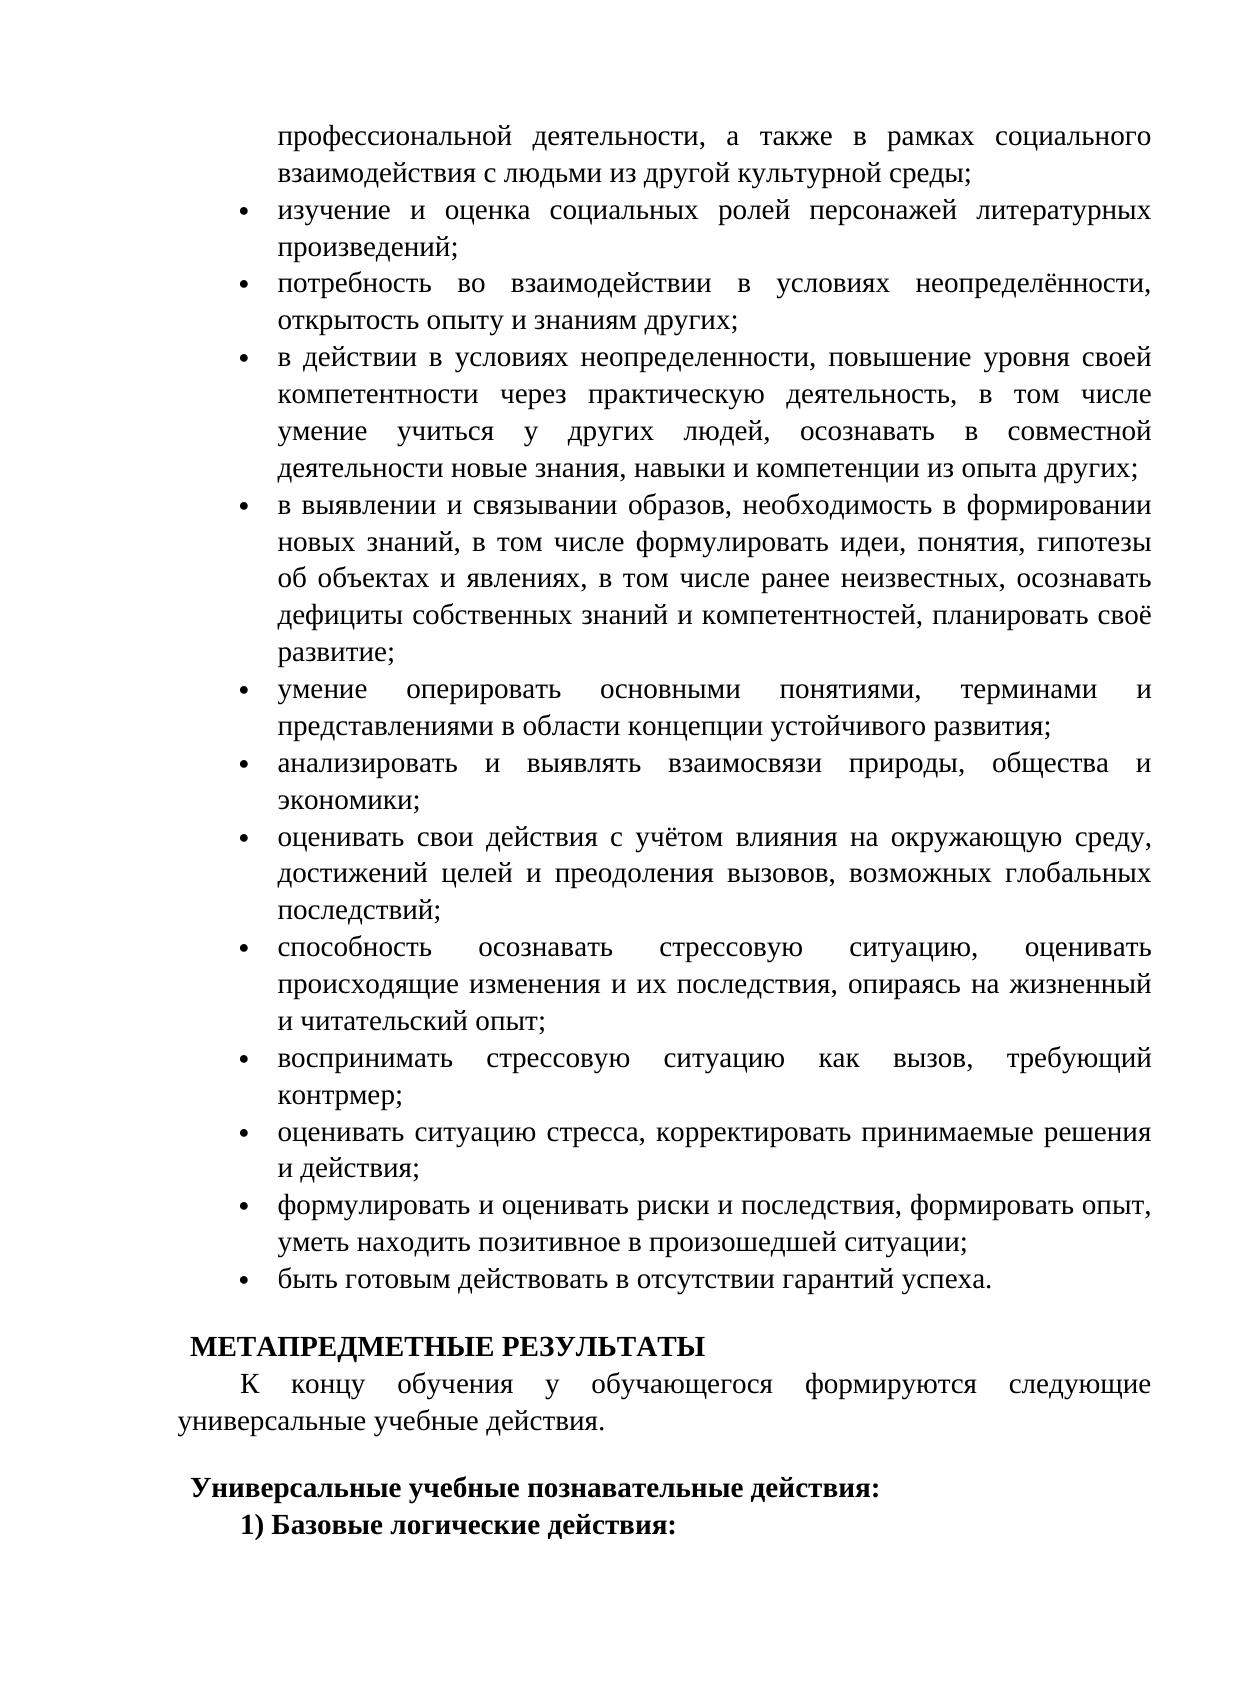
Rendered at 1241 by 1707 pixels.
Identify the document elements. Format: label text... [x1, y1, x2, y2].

list оценивать свои действия с учётом влияния на окружающую среду, достижений целей и преодоления вызовов, возможных глобальных последствий; [240, 819, 1152, 926]
text К концу обучения у обучающегося формируются следующие универсальные учебные действия. [177, 1366, 1152, 1436]
list быть готовым действовать в отсутствии гарантий успеха. [240, 1261, 1152, 1295]
list воспринимать стрессовую ситуацию как вызов, требующий контрмер; [240, 1040, 1152, 1110]
list анализировать и выявлять взаимосвязи природы, общества и экономики; [240, 745, 1152, 815]
list умение оперировать основными понятиями, терминами и представлениями в области концепции устойчивого развития; [240, 671, 1152, 742]
list изучение и оценка социальных ролей персонажей литературных произведений; [240, 192, 1152, 262]
list в действии в условиях неопределенности, повышение уровня своей компетентности через практическую деятельность, в том числе умение учиться у других людей, осознавать в совместной деятельности новые знания, навыки и компетенции из опыта других; [240, 339, 1152, 483]
text Универсальные учебные познавательные действия: [190, 1470, 1152, 1504]
list формулировать и оценивать риски и последствия, формировать опыт, уметь находить позитивное в произошедшей ситуации; [240, 1187, 1152, 1258]
list оценивать ситуацию стресса, корректировать принимаемые решения и действия; [240, 1114, 1152, 1184]
list в выявлении и связывании образов, необходимость в формировании новых знаний, в том числе формулировать идеи, понятия, гипотезы об объектах и явлениях, в том числе ранее неизвестных, осознавать дефициты собственных знаний и компетентностей, планировать своё развитие; [240, 487, 1152, 668]
text 1) Базовые логические действия: [177, 1507, 1152, 1541]
text МЕТАПРЕДМЕТНЫЕ РЕЗУЛЬТАТЫ [190, 1329, 1152, 1362]
list способность осознавать стрессовую ситуацию, оценивать происходящие изменения и их последствия, опираясь на жизненный и читательский опыт; [240, 929, 1152, 1037]
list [240, 118, 1152, 188]
list потребность во взаимодействии в условиях неопределённости, открытость опыту и знаниям других; [240, 266, 1152, 336]
